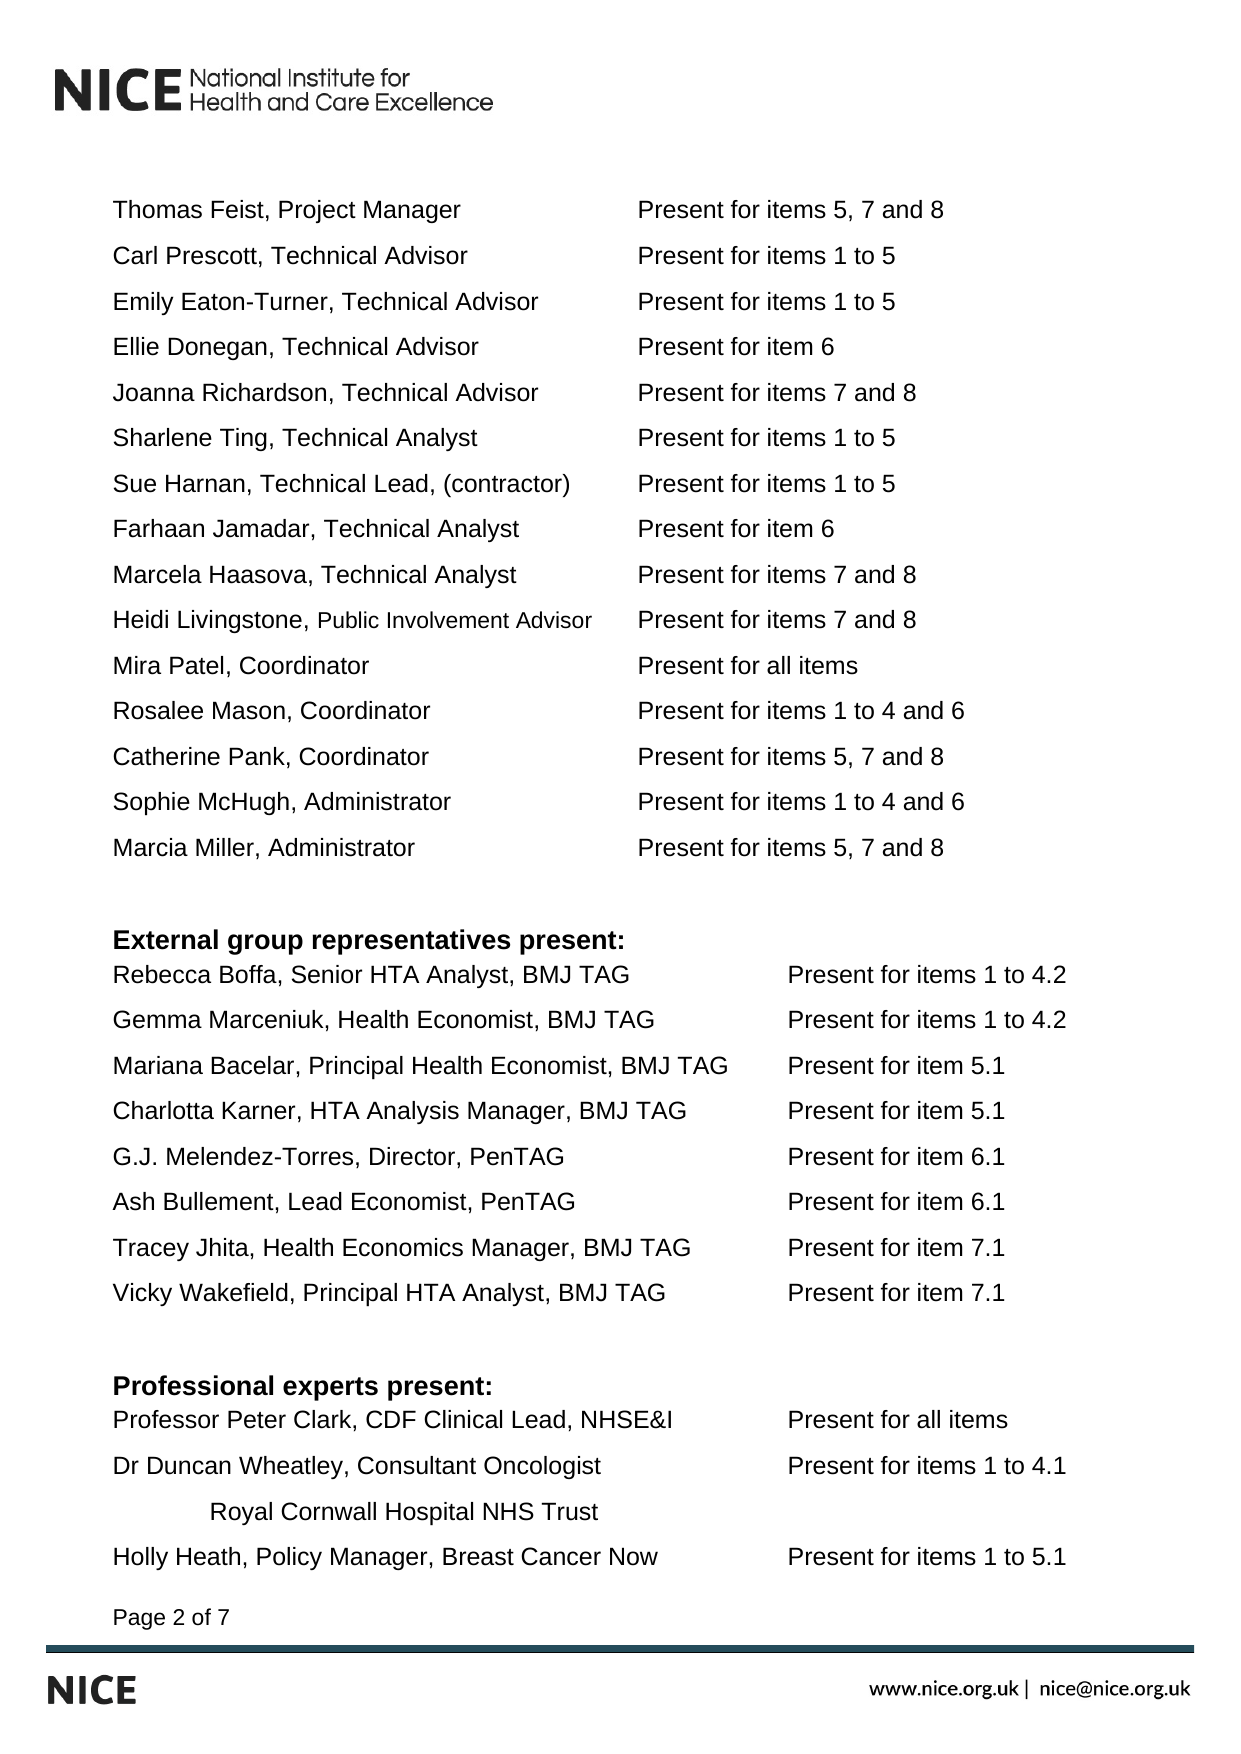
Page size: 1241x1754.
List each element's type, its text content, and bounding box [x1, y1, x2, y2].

text Royal Cornwall Hospital NHS Trust [112, 1496, 1128, 1525]
subtitle External group representatives present: [112, 924, 1128, 955]
text Vicky Wakefield, Principal HTA Analyst, BMJ TAG Present for item 7.1 [112, 1278, 1128, 1307]
subtitle Professional experts present: [112, 1369, 1128, 1401]
text Marcela Haasova, Technical Analyst Present for items 7 and 8 [112, 560, 1128, 588]
text Holly Heath, Policy Manager, Breast Cancer Now Present for items 1 to 5.1 [112, 1542, 1128, 1571]
text Dr Duncan Wheatley, Consultant Oncologist Present for items 1 to 4.1 [112, 1451, 1128, 1480]
text Sue Harnan, Technical Lead, (contractor) Present for items 1 to 5 [112, 469, 1128, 497]
text Farhaan Jamadar, Technical Analyst Present for item 6 [112, 514, 1128, 543]
text Joanna Richardson, Technical Advisor Present for items 7 and 8 [112, 378, 1128, 406]
text Mira Patel, Coordinator Present for all items [112, 651, 1128, 679]
text Thomas Feist, Project Manager Present for items 5, 7 and 8 [112, 196, 1128, 224]
text Ellie Donegan, Technical Advisor Present for item 6 [112, 332, 1128, 361]
text Sharlene Ting, Technical Analyst Present for items 1 to 5 [112, 423, 1128, 452]
picture [46, 1645, 1195, 1729]
text Rebecca Boffa, Senior HTA Analyst, BMJ TAG Present for items 1 to 4.2 [112, 960, 1128, 988]
text Ash Bullement, Lead Economist, PenTAG Present for item 6.1 [112, 1187, 1128, 1216]
picture [32, 47, 511, 128]
text Sophie McHugh, Administrator Present for items 1 to 4 and 6 [112, 787, 1128, 816]
text Gemma Marceniuk, Health Economist, BMJ TAG Present for items 1 to 4.2 [112, 1005, 1128, 1034]
text Charlotta Karner, HTA Analysis Manager, BMJ TAG Present for item 5.1 [112, 1096, 1128, 1125]
text Professor Peter Clark, CDF Clinical Lead, NHSE&I Present for all items [112, 1405, 1128, 1434]
text Carl Prescott, Technical Advisor Present for items 1 to 5 [112, 241, 1128, 270]
text Tracey Jhita, Health Economics Manager, BMJ TAG Present for item 7.1 [112, 1233, 1128, 1262]
text G.J. Melendez-Torres, Director, PenTAG Present for item 6.1 [112, 1142, 1128, 1171]
text Mariana Bacelar, Principal Health Economist, BMJ TAG Present for item 5.1 [112, 1051, 1128, 1079]
text Marcia Miller, Administrator Present for items 5, 7 and 8 [112, 833, 1128, 862]
text Catherine Pank, Coordinator Present for items 5, 7 and 8 [112, 742, 1128, 771]
text Emily Eaton-Turner, Technical Advisor Present for items 1 to 5 [112, 287, 1128, 315]
text Heidi Livingstone, Public Involvement Advisor Present for items 7 and 8 [112, 605, 1128, 634]
text Rosalee Mason, Coordinator Present for items 1 to 4 and 6 [112, 696, 1128, 725]
